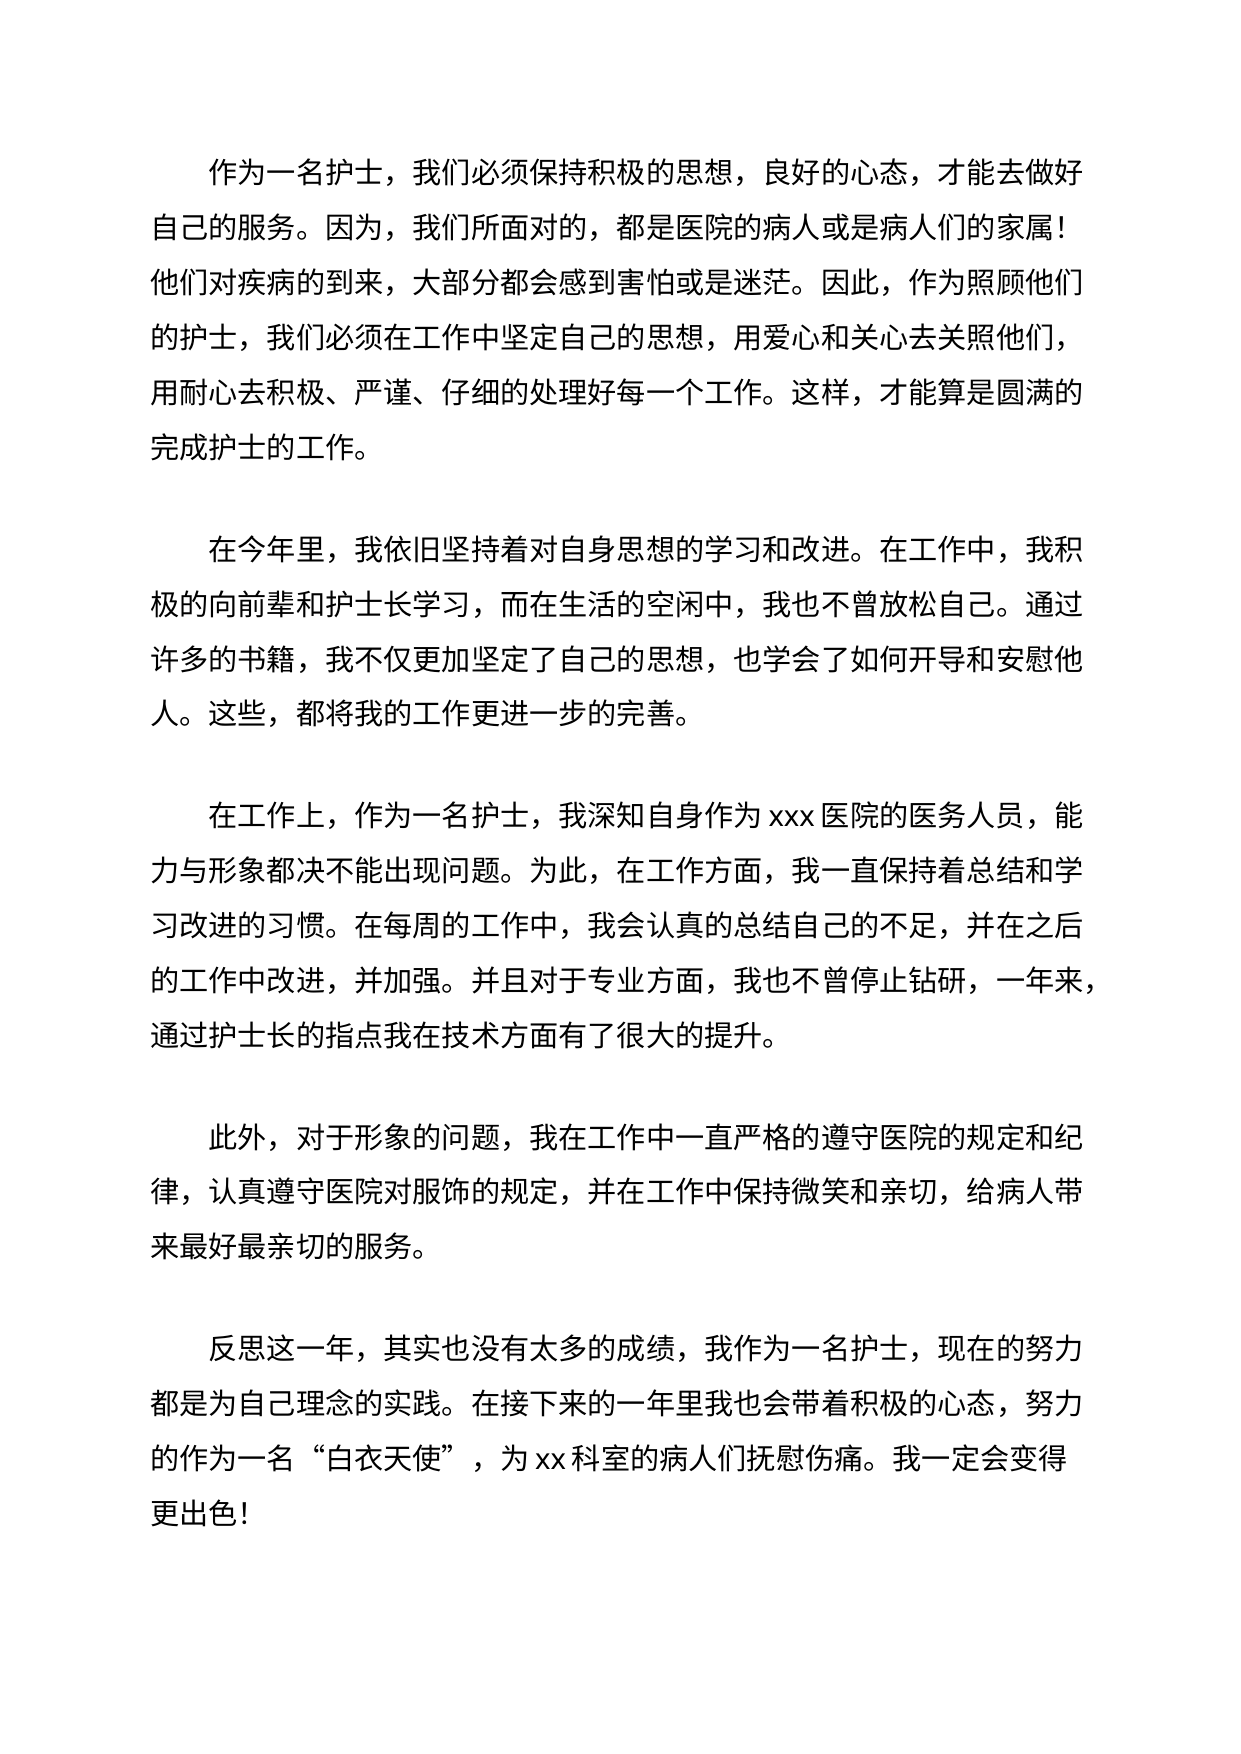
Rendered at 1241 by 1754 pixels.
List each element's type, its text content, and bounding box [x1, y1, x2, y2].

text 反思这一年，其实也没有太多的成绩，我作为一名护士，现在的努力都是为自己理念的实践。在接下来的一年里我也会带着积极的心态，努力的作为一名“白衣天使”，为xx科室的病人们抚慰伤痛。我一定会变得更出色！ [150, 1326, 1090, 1533]
text 在工作上，作为一名护士，我深知自身作为xxx医院的医务人员，能力与形象都决不能出现问题。为此，在工作方面，我一直保持着总结和学习改进的习惯。在每周的工作中，我会认真的总结自己的不足，并在之后的工作中改进，并加强。并且对于专业方面，我也不曾停止钻研，一年来，通过护士长的指点我在技术方面有了很大的提升。 [150, 793, 1090, 1055]
text 此外，对于形象的问题，我在工作中一直严格的遵守医院的规定和纪律，认真遵守医院对服饰的规定，并在工作中保持微笑和亲切，给病人带来最好最亲切的服务。 [150, 1114, 1090, 1266]
text 作为一名护士，我们必须保持积极的思想，良好的心态，才能去做好自己的服务。因为，我们所面对的，都是医院的病人或是病人们的家属！他们对疾病的到来，大部分都会感到害怕或是迷茫。因此，作为照顾他们的护士，我们必须在工作中坚定自己的思想，用爱心和关心去关照他们，用耐心去积极、严谨、仔细的处理好每一个工作。这样，才能算是圆满的完成护士的工作。 [150, 150, 1090, 467]
text 在今年里，我依旧坚持着对自身思想的学习和改进。在工作中，我积极的向前辈和护士长学习，而在生活的空闲中，我也不曾放松自己。通过许多的书籍，我不仅更加坚定了自己的思想，也学会了如何开导和安慰他人。这些，都将我的工作更进一步的完善。 [150, 526, 1090, 733]
